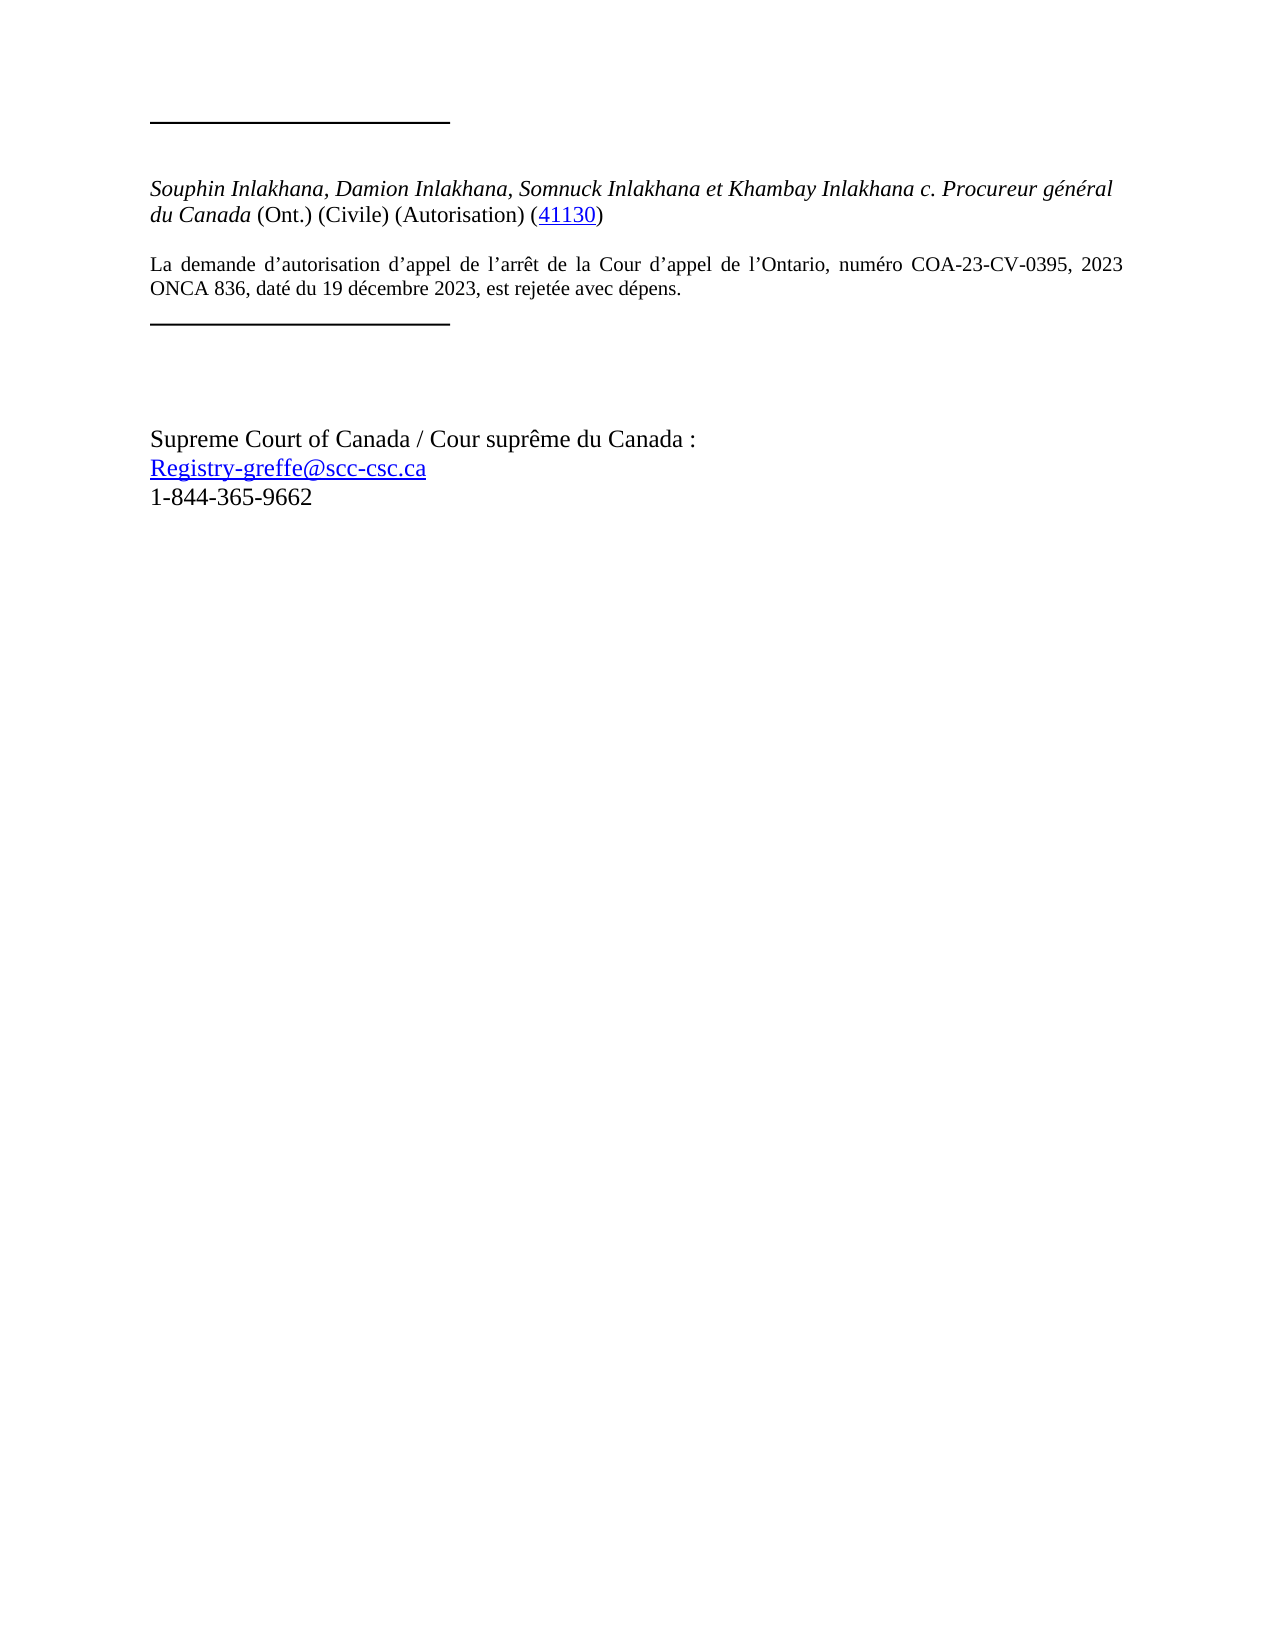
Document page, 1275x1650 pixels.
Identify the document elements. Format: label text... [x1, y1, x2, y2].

text 1-844-365-9662 [150, 482, 1125, 511]
text Supreme Court of Canada / Cour suprême du Canada : [150, 424, 1125, 453]
text Souphin Inlakhana, Damion Inlakhana, Somnuck Inlakhana et Khambay Inlakhana c. Procureur général du Canada (Ont.) (Civile) (Autorisation) (41130) [150, 175, 1125, 227]
text La demande d’autorisation d’appel de l’arrêt de la Cour d’appel de l’Ontario, numéro COA-23-CV-0395, 2023 ONCA 836, daté du 19 décembre 2023, est rejetée avec dépens. [150, 251, 1125, 299]
text Registry-greffe@scc-csc.ca [150, 453, 1125, 482]
